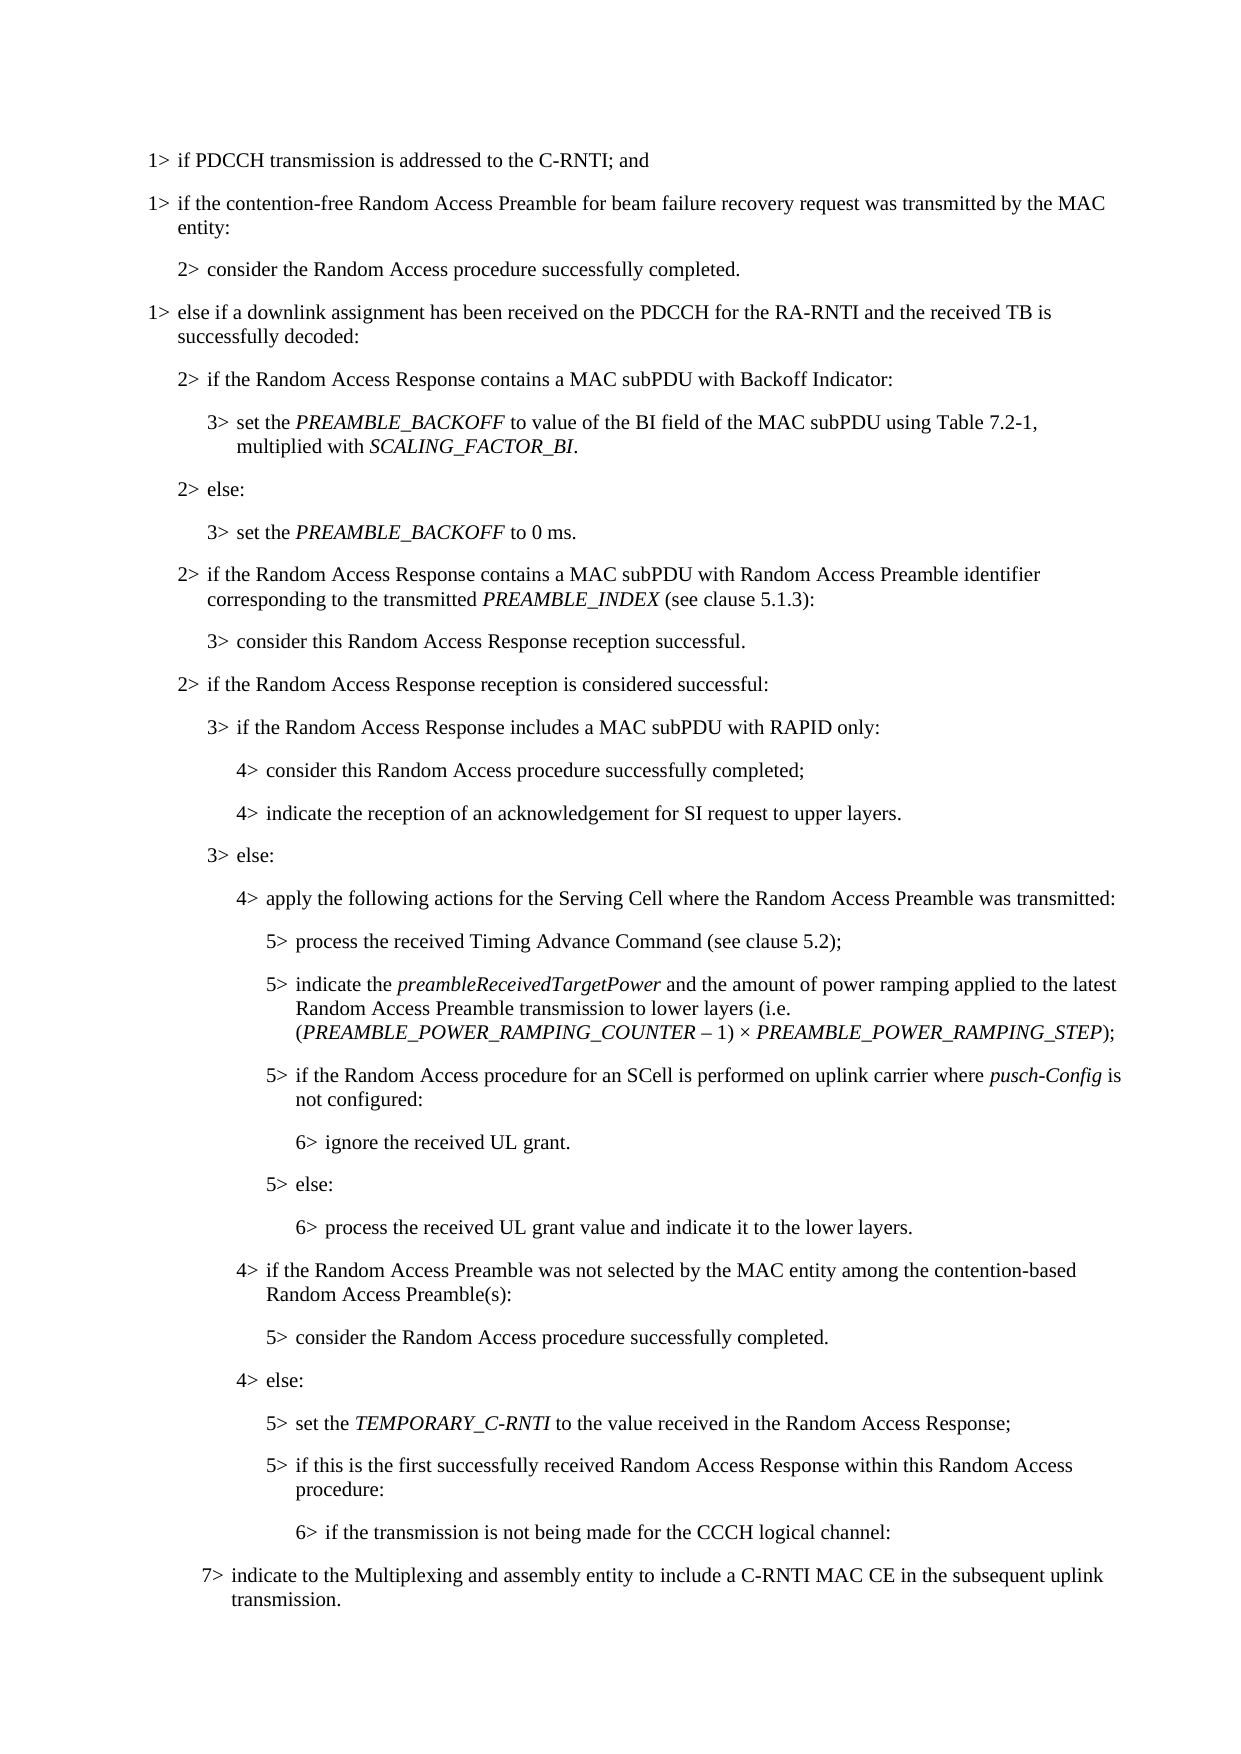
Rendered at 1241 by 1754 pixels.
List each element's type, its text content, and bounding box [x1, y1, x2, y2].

text 5> consider the Random Access procedure successfully completed. [266, 1325, 1122, 1349]
text 6> ignore the received UL grant. [295, 1129, 1122, 1154]
text 3> consider this Random Access Response reception successful. [207, 629, 1122, 653]
text 3> set the PREAMBLE_BACKOFF to 0 ms. [207, 519, 1122, 544]
text 3> if the Random Access Response includes a MAC subPDU with RAPID only: [207, 715, 1122, 739]
text 3> else: [207, 843, 1122, 867]
text 4> else: [236, 1368, 1122, 1392]
text 2> if the Random Access Response contains a MAC subPDU with Backoff Indicator: [177, 367, 1122, 391]
text 4> if the Random Access Preamble was not selected by the MAC entity among the contention-based Random Access Preamble(s): [236, 1258, 1122, 1306]
text 5> set the TEMPORARY_C-RNTI to the value received in the Random Access Response; [266, 1411, 1122, 1434]
text 4> indicate the reception of an acknowledgement for SI request to upper layers. [236, 801, 1122, 824]
text 2> else: [177, 477, 1122, 501]
text 7> indicate to the Multiplexing and assembly entity to include a C-RNTI MAC CE in the subsequent uplink transmission. [201, 1563, 1122, 1611]
text 5> process the received Timing Advance Command (see clause 5.2); [266, 929, 1122, 953]
text 6> if the transmission is not being made for the CCCH logical channel: [295, 1520, 1122, 1544]
text 1> if the contention-free Random Access Preamble for beam failure recovery request was transmitted by the MAC entity: [148, 191, 1122, 239]
text 4> consider this Random Access procedure successfully completed; [236, 758, 1122, 782]
text 5> else: [266, 1172, 1122, 1196]
text 5> indicate the preambleReceivedTargetPower and the amount of power ramping applied to the latest Random Access Preamble transmission to lower layers (i.e. (PREAMBLE_POWER_RAMPING_COUNTER – 1) × PREAMBLE_POWER_RAMPING_STEP); [266, 972, 1122, 1044]
text 4> apply the following actions for the Serving Cell where the Random Access Preamble was transmitted: [236, 886, 1122, 910]
text 2> consider the Random Access procedure successfully completed. [177, 257, 1122, 281]
text 2> if the Random Access Response contains a MAC subPDU with Random Access Preamble identifier corresponding to the transmitted PREAMBLE_INDEX (see clause 5.1.3): [177, 562, 1122, 611]
text 3> set the PREAMBLE_BACKOFF to value of the BI field of the MAC subPDU using Table 7.2-1, multiplied with SCALING_FACTOR_BI. [207, 410, 1122, 458]
text 5> if this is the first successfully received Random Access Response within this Random Access procedure: [266, 1453, 1122, 1501]
text 5> if the Random Access procedure for an SCell is performed on uplink carrier where pusch-Config is not configured: [266, 1063, 1122, 1111]
text 1> else if a downlink assignment has been received on the PDCCH for the RA-RNTI and the received TB is successfully decoded: [148, 300, 1122, 348]
text 6> process the received UL grant value and indicate it to the lower layers. [295, 1215, 1122, 1239]
text 1> if PDCCH transmission is addressed to the C-RNTI; and [148, 148, 1122, 172]
text 2> if the Random Access Response reception is considered successful: [177, 672, 1122, 696]
